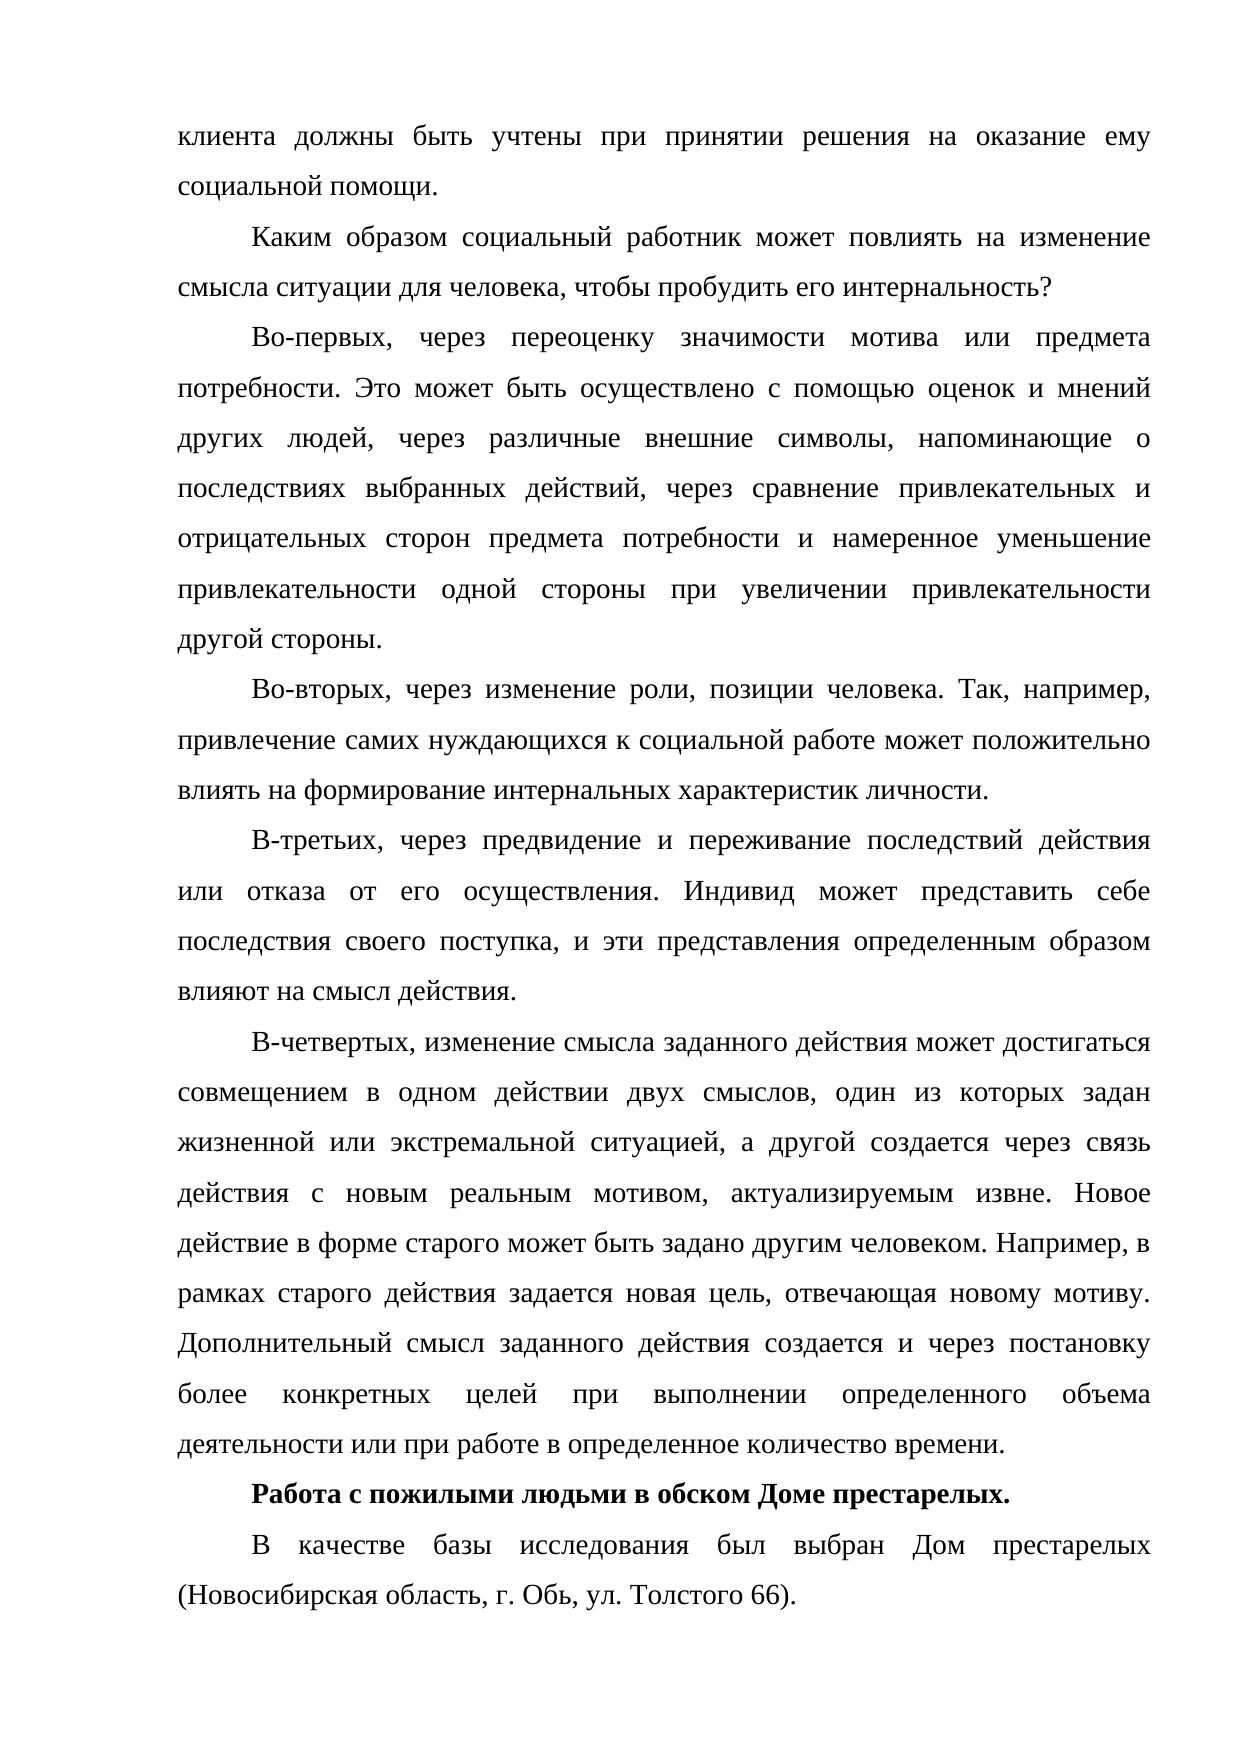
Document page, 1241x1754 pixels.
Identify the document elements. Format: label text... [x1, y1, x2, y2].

text Каким образом социальный работник может повлиять на изменение смысла ситуации для человека, чтобы пробудить его интернальность? [177, 219, 1152, 303]
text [177, 118, 1152, 202]
text В-третьих, через предвидение и переживание последствий действия или отказа от его осуществления. Индивид может представить себе последствия своего поступка, и эти представления определенным образом влияют на смысл действия. [177, 822, 1152, 1007]
text Во-вторых, через изменение роли, позиции человека. Так, например, привлечение самих нуждающихся к социальной работе может положительно влиять на формирование интернальных характеристик личности. [177, 672, 1152, 806]
text В качестве базы исследования был выбран Дом престарелых (Новосибирская область, г. Обь, ул. Толстого 66). [177, 1527, 1152, 1611]
text В-четвертых, изменение смысла заданного действия может достигаться совмещением в одном действии двух смыслов, один из которых задан жизненной или экстремальной ситуацией, а другой создается через связь действия с новым реальным мотивом, актуализируемым извне. Новое действие в форме старого может быть задано другим человеком. Например, в рамках старого действия задается новая цель, отвечающая новому мотиву. Дополнительный смысл заданного действия создается и через постановку более конкретных целей при выполнении определенного объема деятельности или при работе в определенное количество времени. [177, 1024, 1152, 1460]
text Работа с пожилыми людьми в обском Доме престарелых. [177, 1477, 1152, 1510]
text Во-первых, через переоценку значимости мотива или предмета потребности. Это может быть осуществлено с помощью оценок и мнений других людей, через различные внешние символы, напоминающие о последствиях выбранных действий, через сравнение привлекательных и отрицательных сторон предмета потребности и намеренное уменьшение привлекательности одной стороны при увеличении привлекательности другой стороны. [177, 319, 1152, 655]
